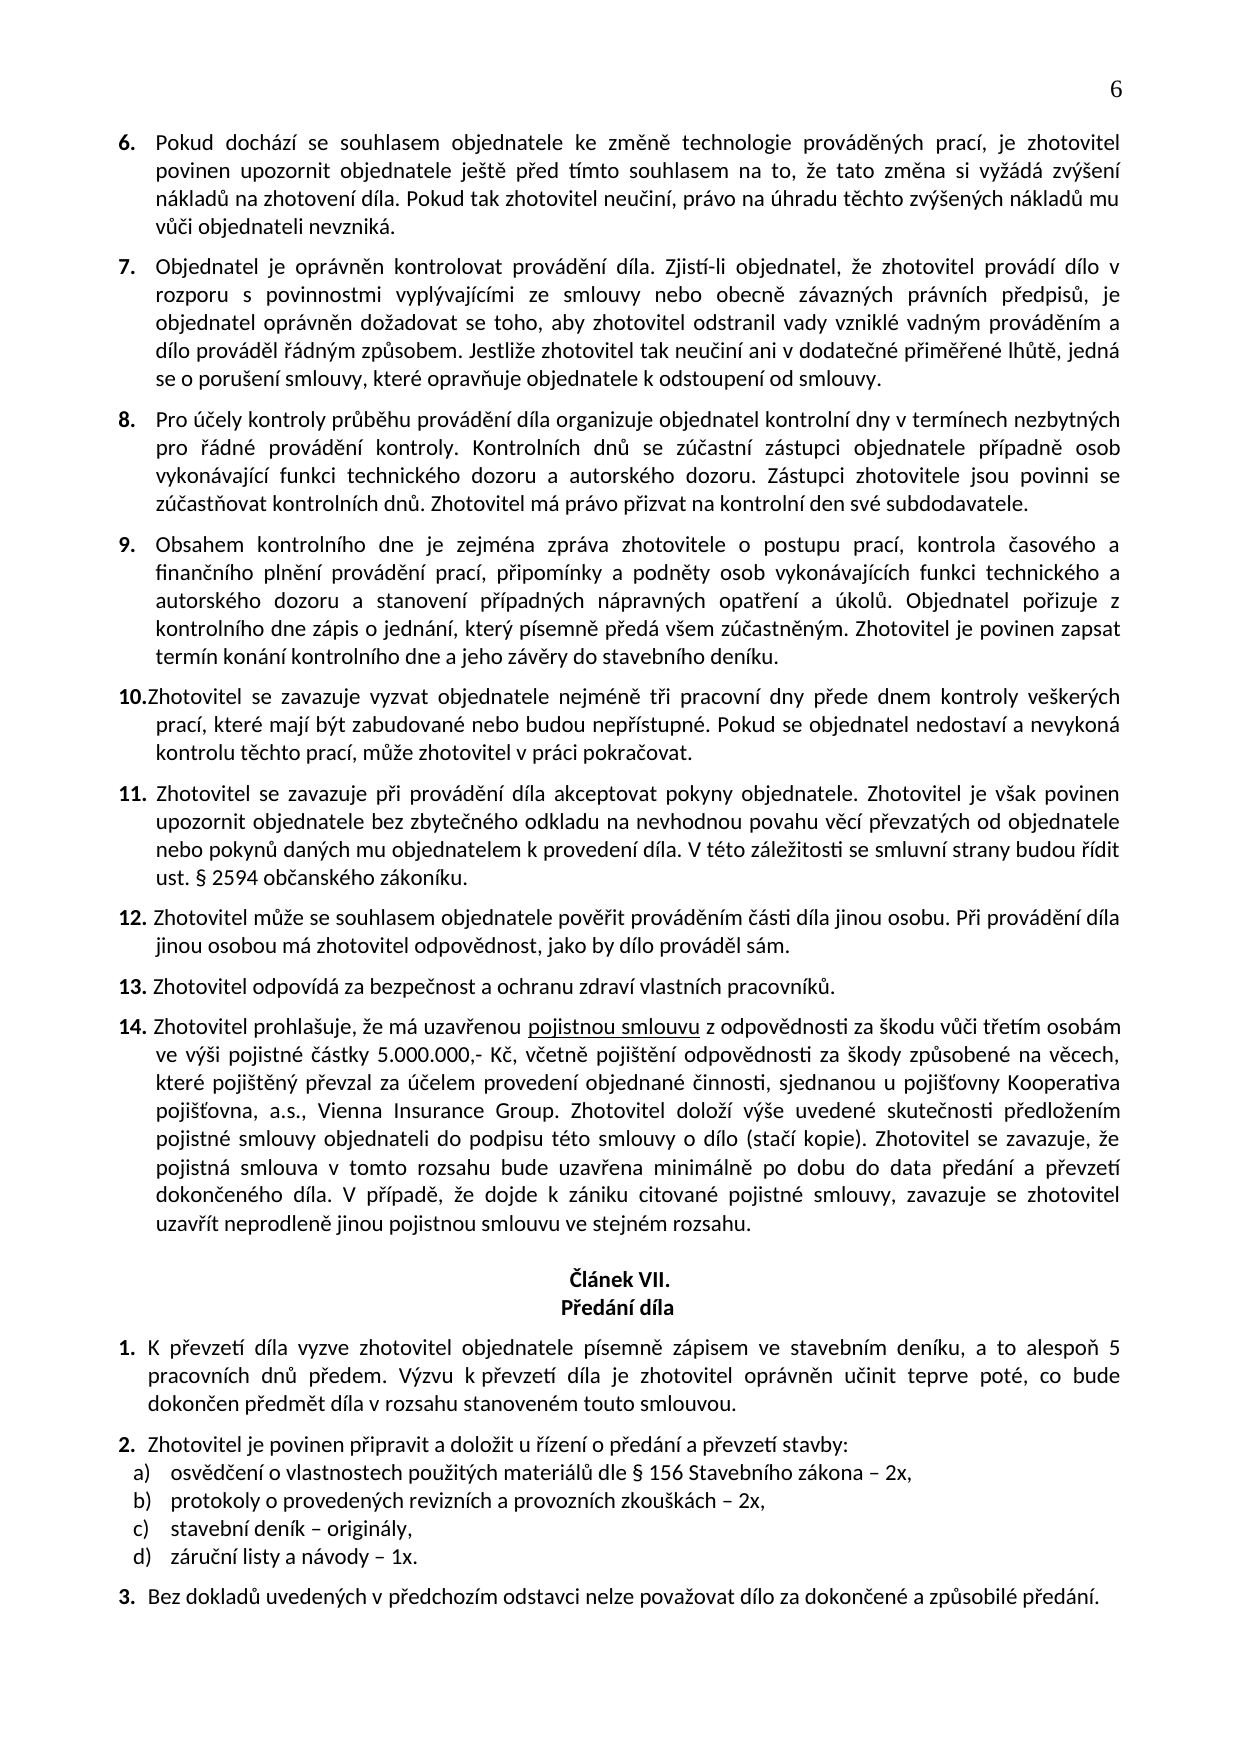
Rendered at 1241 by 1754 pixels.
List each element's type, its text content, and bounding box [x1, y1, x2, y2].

list Zhotovitel se zavazuje vyzvat objednatele nejméně tři pracovní dny přede dnem kontroly veškerých prací, které mají být zabudované nebo budou nepřístupné. Pokud se objednatel nedostaví a nevykoná kontrolu těchto prací, může zhotovitel v práci pokračovat. [118, 682, 1122, 766]
list Zhotovitel se zavazuje při provádění díla akceptovat pokyny objednatele. Zhotovitel je však povinen upozornit objednatele bez zbytečného odkladu na nevhodnou povahu věcí převzatých od objednatele nebo pokynů daných mu objednatelem k provedení díla. V této záležitosti se smluvní strany budou řídit ust. § 2594 občanského zákoníku. [118, 779, 1122, 891]
list Zhotovitel je povinen připravit a doložit u řízení o předání a převzetí stavby: [118, 1430, 1122, 1458]
list Pro účely kontroly průběhu provádění díla organizuje objednatel kontrolní dny v termínech nezbytných pro řádné provádění kontroly. Kontrolních dnů se zúčastní zástupci objednatele případně osob vykonávající funkci technického dozoru a autorského dozoru. Zástupci zhotovitele jsou povinni se zúčastňovat kontrolních dnů. Zhotovitel má právo přizvat na kontrolní den své subdodavatele. [118, 405, 1122, 517]
list Bez dokladů uvedených v předchozím odstavci nelze považovat dílo za dokončené a způsobilé předání. [118, 1582, 1122, 1610]
list K převzetí díla vyzve zhotovitel objednatele písemně zápisem ve stavebním deníku, a to alespoň 5 pracovních dnů předem. Výzvu k převzetí díla je zhotovitel oprávněn učinit teprve poté, co bude dokončen předmět díla v rozsahu stanoveném touto smlouvou. [118, 1333, 1122, 1417]
list Zhotovitel může se souhlasem objednatele pověřit prováděním části díla jinou osobu. Při provádění díla jinou osobou má zhotovitel odpovědnost, jako by dílo prováděl sám. [118, 903, 1122, 959]
list Zhotovitel prohlašuje, že má uzavřenou pojistnou smlouvu z odpovědnosti za škodu vůči třetím osobám ve výši pojistné částky 5.000.000,- Kč, včetně pojištění odpovědnosti za škody způsobené na věcech, které pojištěný převzal za účelem provedení objednané činnosti, sjednanou u pojišťovny Kooperativa pojišťovna, a.s., Vienna Insurance Group. Zhotovitel doloží výše uvedené skutečnosti předložením pojistné smlouvy objednateli do podpisu této smlouvy o dílo (stačí kopie). Zhotovitel se zavazuje, že pojistná smlouva v tomto rozsahu bude uzavřena minimálně po dobu do data předání a převzetí dokončeného díla. V případě, že dojde k zániku citované pojistné smlouvy, zavazuje se zhotovitel uzavřít neprodleně jinou pojistnou smlouvu ve stejném rozsahu. [118, 1012, 1122, 1237]
subtitle Předání díla [118, 1293, 1122, 1321]
subtitle Článek VII. [118, 1265, 1122, 1293]
list Zhotovitel odpovídá za bezpečnost a ochranu zdraví vlastních pracovníků. [118, 972, 1122, 1000]
list osvědčení o vlastnostech použitých materiálů dle § 156 Stavebního zákona – 2x, [133, 1458, 1122, 1486]
list stavební deník – originály, [133, 1514, 1122, 1542]
list Pokud dochází se souhlasem objednatele ke změně technologie prováděných prací, je zhotovitel povinen upozornit objednatele ještě před tímto souhlasem na to, že tato změna si vyžádá zvýšení nákladů na zhotovení díla. Pokud tak zhotovitel neučiní, právo na úhradu těchto zvýšených nákladů mu vůči objednateli nevzniká. [118, 128, 1122, 240]
list záruční listy a návody – 1x. [133, 1542, 1122, 1570]
list Objednatel je oprávněn kontrolovat provádění díla. Zjistí-li objednatel, že zhotovitel provádí dílo v rozporu s povinnostmi vyplývajícími ze smlouvy nebo obecně závazných právních předpisů, je objednatel oprávněn dožadovat se toho, aby zhotovitel odstranil vady vzniklé vadným prováděním a dílo prováděl řádným způsobem. Jestliže zhotovitel tak neučiní ani v dodatečné přiměřené lhůtě, jedná se o porušení smlouvy, které opravňuje objednatele k odstoupení od smlouvy. [118, 252, 1122, 393]
list protokoly o provedených revizních a provozních zkouškách – 2x, [133, 1486, 1122, 1514]
list Obsahem kontrolního dne je zejména zpráva zhotovitele o postupu prací, kontrola časového a finančního plnění provádění prací, připomínky a podněty osob vykonávajících funkci technického a autorského dozoru a stanovení případných nápravných opatření a úkolů. Objednatel pořizuje z kontrolního dne zápis o jednání, který písemně předá všem zúčastněným. Zhotovitel je povinen zapsat termín konání kontrolního dne a jeho závěry do stavebního deníku. [118, 530, 1122, 670]
